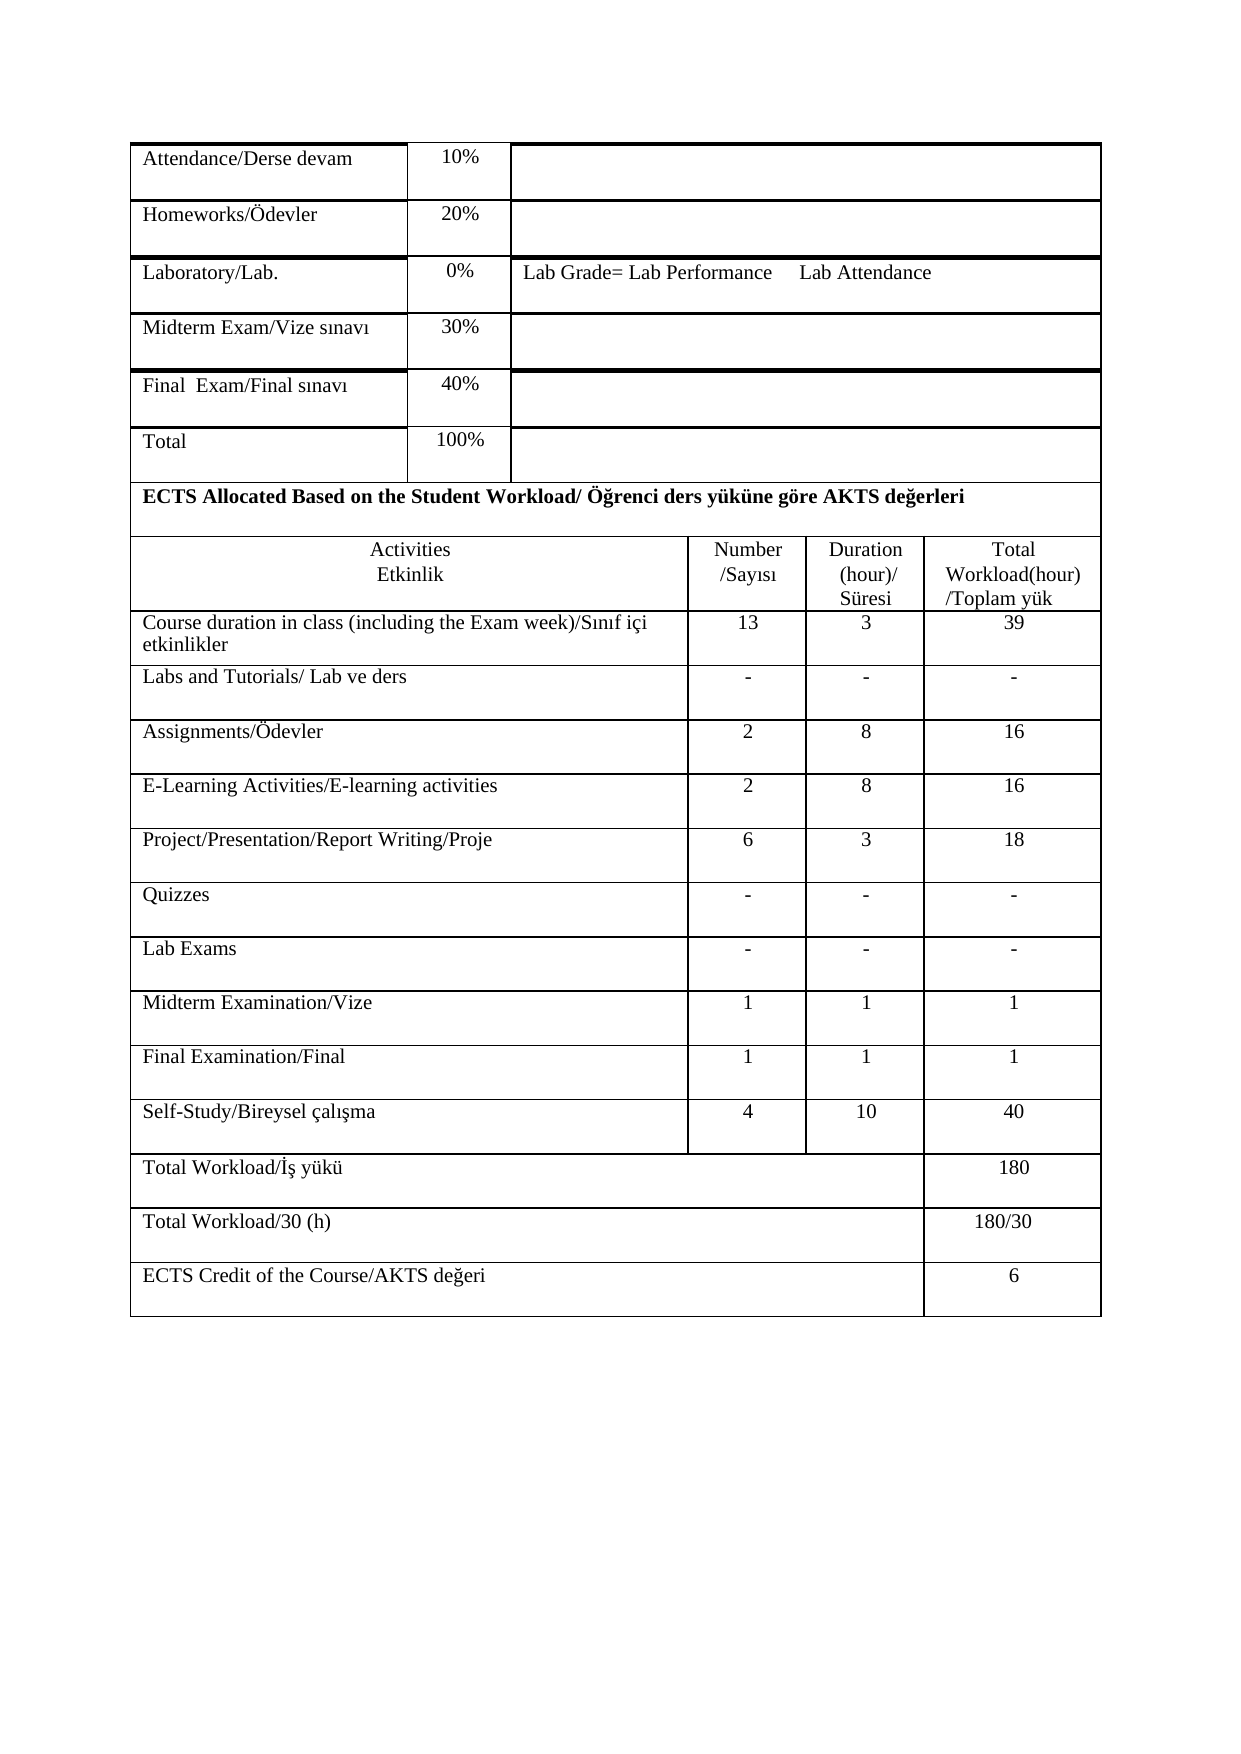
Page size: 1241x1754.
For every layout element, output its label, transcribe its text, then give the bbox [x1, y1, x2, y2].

table_cell Total Workload(hour)/Toplam yük [925, 537, 1100, 610]
table_cell 40 [925, 1100, 1100, 1153]
table_cell [512, 146, 1100, 199]
table_cell Assignments/Ödevler [131, 721, 687, 773]
table_cell Project/Presentation/Report Writing/Proje [131, 829, 687, 882]
table_cell [512, 429, 1100, 481]
table_cell 1 [807, 992, 923, 1044]
table_cell - [689, 938, 805, 990]
table_cell Midterm Examination/Vize [131, 992, 687, 1044]
table_cell 13 [689, 612, 805, 664]
table_cell 6 [689, 829, 805, 882]
table_cell 100% [408, 427, 510, 481]
table_cell - [925, 666, 1100, 719]
table_cell 4 [689, 1100, 805, 1153]
table_cell 18 [925, 829, 1100, 882]
table_cell Total Workload/30 (h) [131, 1209, 923, 1262]
table_cell Laboratory/Lab. [131, 260, 407, 312]
table_cell Midterm Exam/Vize sınavı [131, 315, 407, 368]
table_cell Homeworks/Ödevler [131, 202, 407, 255]
table_cell 20% [408, 201, 510, 255]
table_cell 30% [408, 314, 510, 368]
table_cell ActivitiesEtkinlik [131, 537, 687, 610]
table_cell Quizzes [131, 883, 687, 936]
table_cell 1 [807, 1046, 923, 1099]
table_cell - [689, 666, 805, 719]
table_cell - [689, 883, 805, 936]
table_cell 6 [925, 1263, 1100, 1316]
table_cell Attendance/Derse devam [131, 146, 407, 199]
table_cell 10% [408, 143, 510, 199]
table_cell 2 [689, 721, 805, 773]
table_cell Course duration in class (including the Exam week)/Sınıf içi etkinlikler [131, 612, 687, 664]
table_cell Total [131, 429, 407, 481]
table_cell [512, 315, 1100, 368]
table_cell [512, 373, 1100, 426]
table_cell 16 [925, 775, 1100, 827]
table_cell [512, 202, 1100, 255]
table_cell 1 [689, 992, 805, 1044]
table_cell 1 [925, 992, 1100, 1044]
table_cell 40% [408, 370, 510, 426]
table_cell 2 [689, 775, 805, 827]
table_cell Lab Grade= Lab Performance  Lab Attendance [512, 260, 1100, 312]
table_cell Lab Exams [131, 938, 687, 990]
table_cell E-Learning Activities/E-learning activities [131, 775, 687, 827]
table_cell 180 [925, 1155, 1100, 1207]
table_cell Number/Sayısı [689, 537, 805, 610]
table_cell ECTS Credit of the Course/AKTS değeri [131, 1263, 923, 1316]
table_cell - [925, 938, 1100, 990]
table_cell 10 [807, 1100, 923, 1153]
table_cell - [925, 883, 1100, 936]
table_cell 180/30 [925, 1209, 1100, 1262]
table_cell - [807, 938, 923, 990]
table_cell Final Exam/Final sınavı [131, 373, 407, 426]
table_cell Self-Study/Bireysel çalışma [131, 1100, 687, 1153]
table_cell Duration (hour)/Süresi [807, 537, 923, 610]
table_cell Final Examination/Final [131, 1046, 687, 1099]
table_cell 3 [807, 612, 923, 664]
table_cell - [807, 883, 923, 936]
table_cell Total Workload/İş yükü [131, 1155, 923, 1207]
table_cell 8 [807, 775, 923, 827]
table_cell Labs and Tutorials/ Lab ve ders [131, 666, 687, 719]
table_cell 0% [408, 257, 510, 312]
table_cell 8 [807, 721, 923, 773]
table_cell 1 [689, 1046, 805, 1099]
table_cell 3 [807, 829, 923, 882]
table_cell 16 [925, 721, 1100, 773]
table_cell 1 [925, 1046, 1100, 1099]
table_cell - [807, 666, 923, 719]
table_cell 39 [925, 612, 1100, 664]
table_cell ECTS Allocated Based on the Student Workload/ Öğrenci ders yüküne göre AKTS değerleri [131, 483, 1100, 536]
